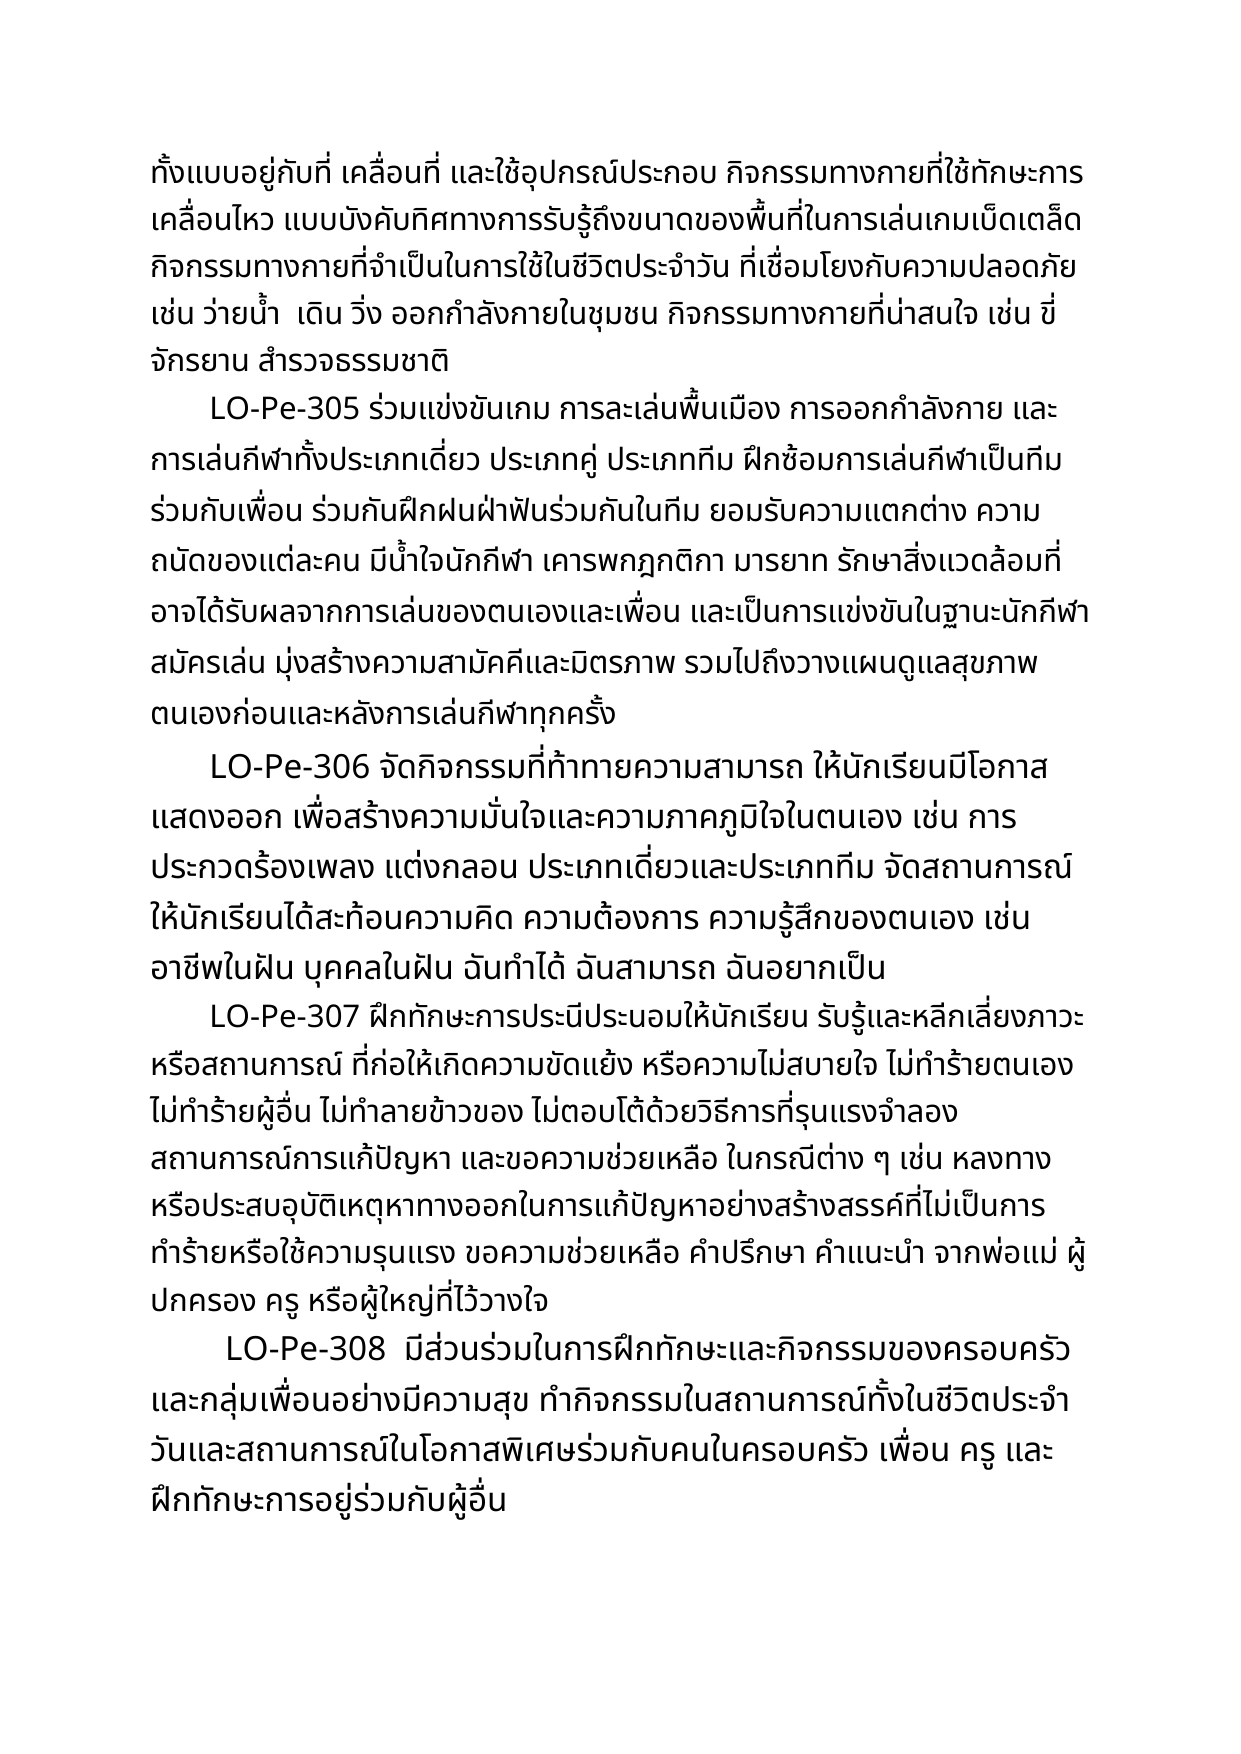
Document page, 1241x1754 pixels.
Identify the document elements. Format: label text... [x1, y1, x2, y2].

text LO-Pe-307 ฝึกทักษะการประนีประนอมให้นักเรียน รับรู้และหลีกเลี่ยงภาวะ หรือสถานการณ์ ที่ก่อให้เกิดความขัดแย้ง หรือความไม่สบายใจ ไม่ทำร้ายตนเอง ไม่ทำร้ายผู้อื่น ไม่ทำลายข้าวของ ไม่ตอบโต้ด้วยวิธีการที่รุนแรงจำลองสถานการณ์การแก้ปัญหา และขอความช่วยเหลือ ในกรณีต่าง ๆ เช่น หลงทาง หรือประสบอุบัติเหตุหาทางออกในการแก้ปัญหาอย่างสร้างสรรค์ที่ไม่เป็นการทำร้ายหรือใช้ความรุนแรง ขอความช่วยเหลือ คำปรึกษา คำแนะนำ จากพ่อแม่ ผู้ปกครอง ครู หรือผู้ใหญ่ที่ไว้วางใจ [150, 995, 1090, 1325]
text LO-Pe-308 มีส่วนร่วมในการฝึกทักษะและกิจกรรมของครอบครัวและกลุ่มเพื่อนอย่างมีความสุข ทำกิจกรรมในสถานการณ์ทั้งในชีวิตประจำวันและสถานการณ์ในโอกาสพิเศษร่วมกับคนในครอบครัว เพื่อน ครู และฝึกทักษะการอยู่ร่วมกับผู้อื่น [150, 1325, 1090, 1527]
text LO-Pe-306 จัดกิจกรรมที่ท้าทายความสามารถ ให้นักเรียนมีโอกาสแสดงออก เพื่อสร้างความมั่นใจและความภาคภูมิใจในตนเอง เช่น การประกวดร้องเพลง แต่งกลอน ประเภทเดี่ยวและประเภททีม จัดสถานการณ์ให้นักเรียนได้สะท้อนความคิด ความต้องการ ความรู้สึกของตนเอง เช่น อาชีพในฝัน บุคคลในฝัน ฉันทำได้ ฉันสามารถ ฉันอยากเป็น [150, 742, 1090, 995]
text LO-Pe-305 ร่วมแข่งขันเกม การละเล่นพื้นเมือง การออกกำลังกาย และการเล่นกีฬาทั้งประเภทเดี่ยว ประเภทคู่ ประเภททีม ฝึกซ้อมการเล่นกีฬาเป็นทีมร่วมกับเพื่อน ร่วมกันฝึกฝนฝ่าฟันร่วมกันในทีม ยอมรับความแตกต่าง ความถนัดของแต่ละคน มีน้ำใจนักกีฬา เคารพกฎกติกา มารยาท รักษาสิ่งแวดล้อมที่อาจได้รับผลจากการเล่นของตนเองและเพื่อน และเป็นการแข่งขันในฐานะนักกีฬาสมัครเล่น มุ่งสร้างความสามัคคีและมิตรภาพ รวมไปถึงวางแผนดูแลสุขภาพตนเองก่อนและหลังการเล่นกีฬาทุกครั้ง [150, 386, 1090, 739]
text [150, 150, 1090, 386]
